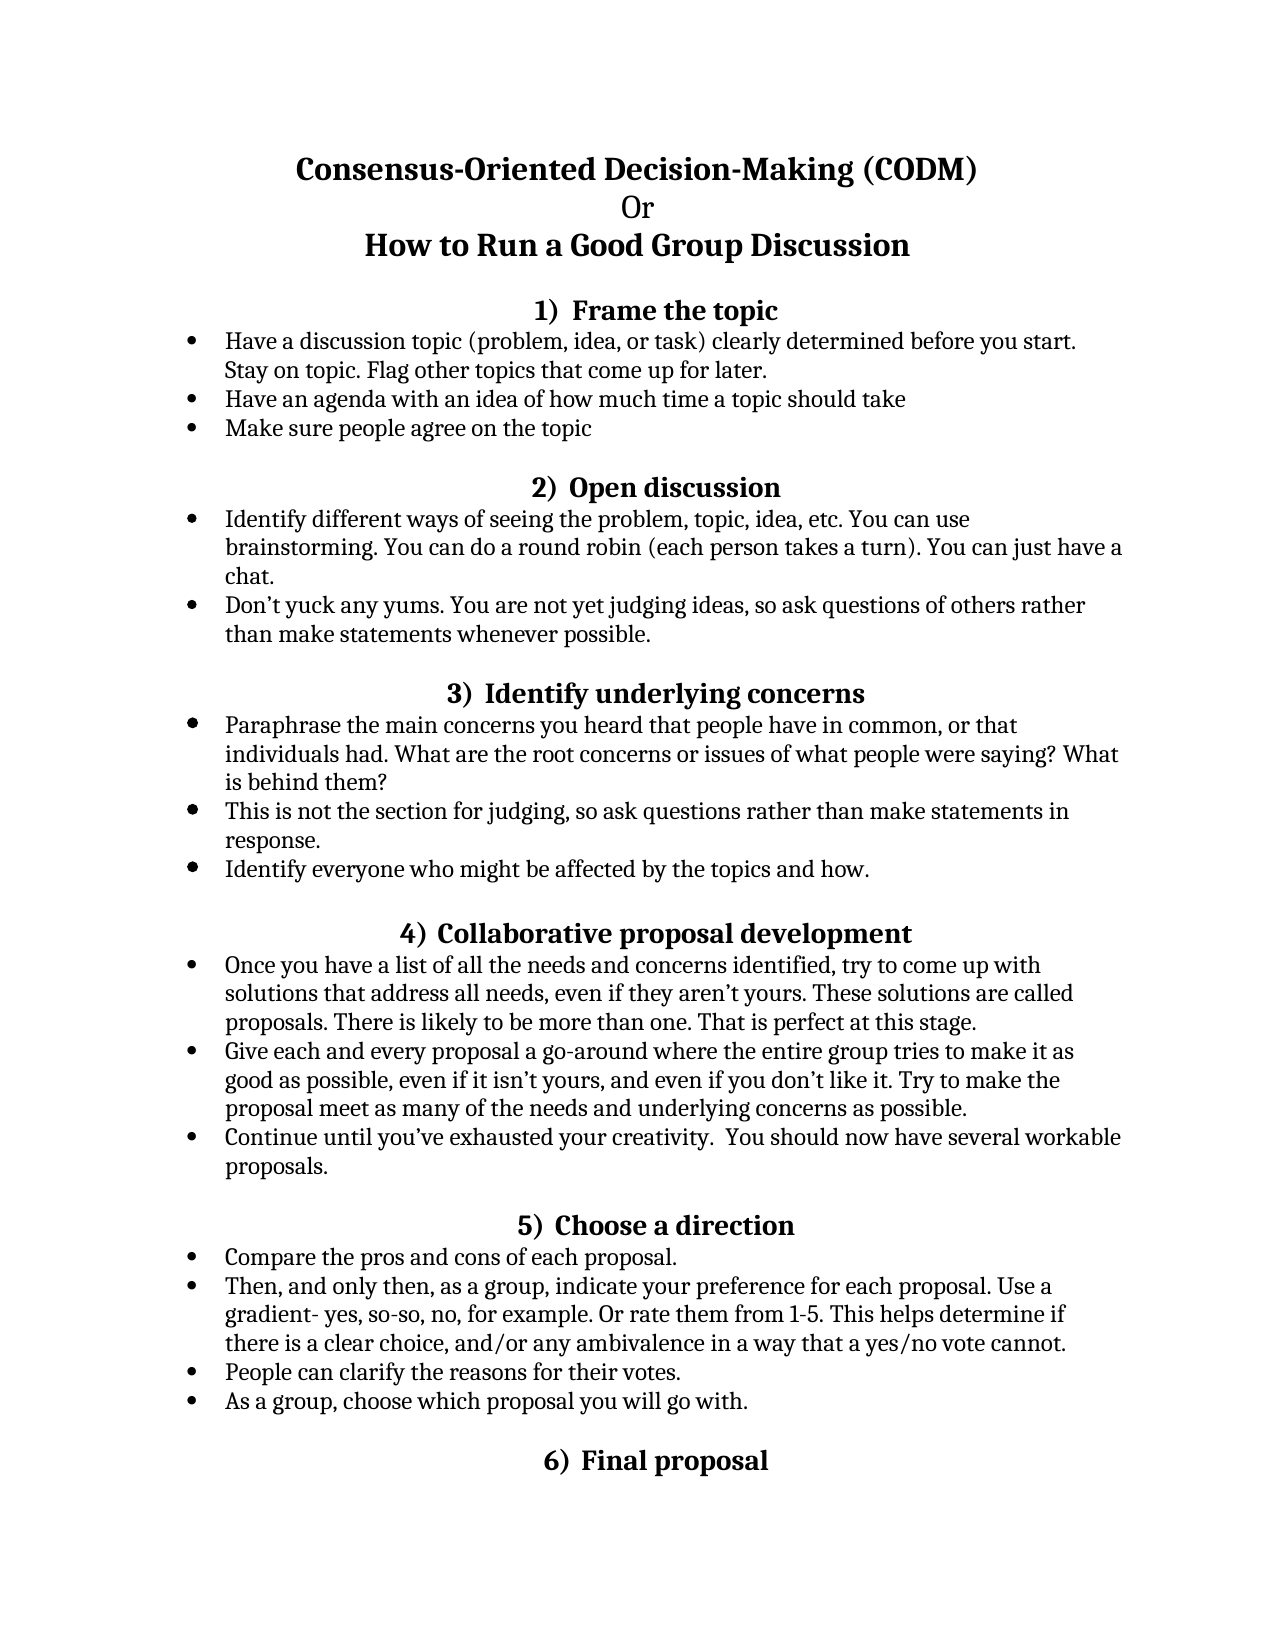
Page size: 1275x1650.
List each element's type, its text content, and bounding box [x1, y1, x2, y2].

list This is not the section for judging, so ask questions rather than make statements in response. [187, 797, 1125, 854]
list Frame the topic [187, 294, 1125, 327]
list Then, and only then, as a group, indicate your preference for each proposal. Use a gradient- yes, so-so, no, for example. Or rate them from 1-5. This helps determine if there is a clear choice, and/or any ambivalence in a way that a yes/no vote cannot. [187, 1272, 1125, 1358]
list Identify different ways of seeing the problem, topic, idea, etc. You can use brainstorming. You can do a round robin (each person takes a turn). You can just have a chat. [187, 504, 1125, 591]
list As a group, choose which proposal you will go with. [187, 1387, 1125, 1415]
list Open discussion [187, 471, 1125, 504]
list Final proposal [187, 1444, 1125, 1478]
text How to Run a Good Group Discussion [150, 227, 1125, 265]
list Have an agenda with an idea of how much time a topic should take [187, 385, 1125, 413]
list Identify underlying concerns [187, 677, 1125, 711]
text Or [150, 188, 1125, 227]
list Give each and every proposal a go-around where the entire group tries to make it as good as possible, even if it isn’t yours, and even if you don’t like it. Try to make the proposal meet as many of the needs and underlying concerns as possible. [187, 1037, 1125, 1123]
list Identify everyone who might be affected by the topics and how. [187, 854, 1125, 883]
list Paraphrase the main concerns you heard that people have in common, or that individuals had. What are the root concerns or issues of what people were saying? What is behind them? [187, 711, 1125, 797]
list Continue until you’ve exhausted your creativity. You should now have several workable proposals. [187, 1123, 1125, 1209]
list Make sure people agree on the topic [187, 413, 1125, 442]
list Choose a direction [187, 1209, 1125, 1243]
list People can clarify the reasons for their votes. [187, 1358, 1125, 1387]
list Compare the pros and cons of each proposal. [187, 1243, 1125, 1272]
text Consensus-Oriented Decision-Making (CODM) [150, 150, 1125, 188]
list Once you have a list of all the needs and concerns identified, try to come up with solutions that address all needs, even if they aren’t yours. These solutions are called proposals. There is likely to be more than one. That is perfect at this stage. [187, 951, 1125, 1037]
list Don’t yuck any yums. You are not yet judging ideas, so ask questions of others rather than make statements whenever possible. [187, 591, 1125, 648]
list Have a discussion topic (problem, idea, or task) clearly determined before you start. Stay on topic. Flag other topics that come up for later. [187, 327, 1125, 385]
list Collaborative proposal development [187, 917, 1125, 951]
